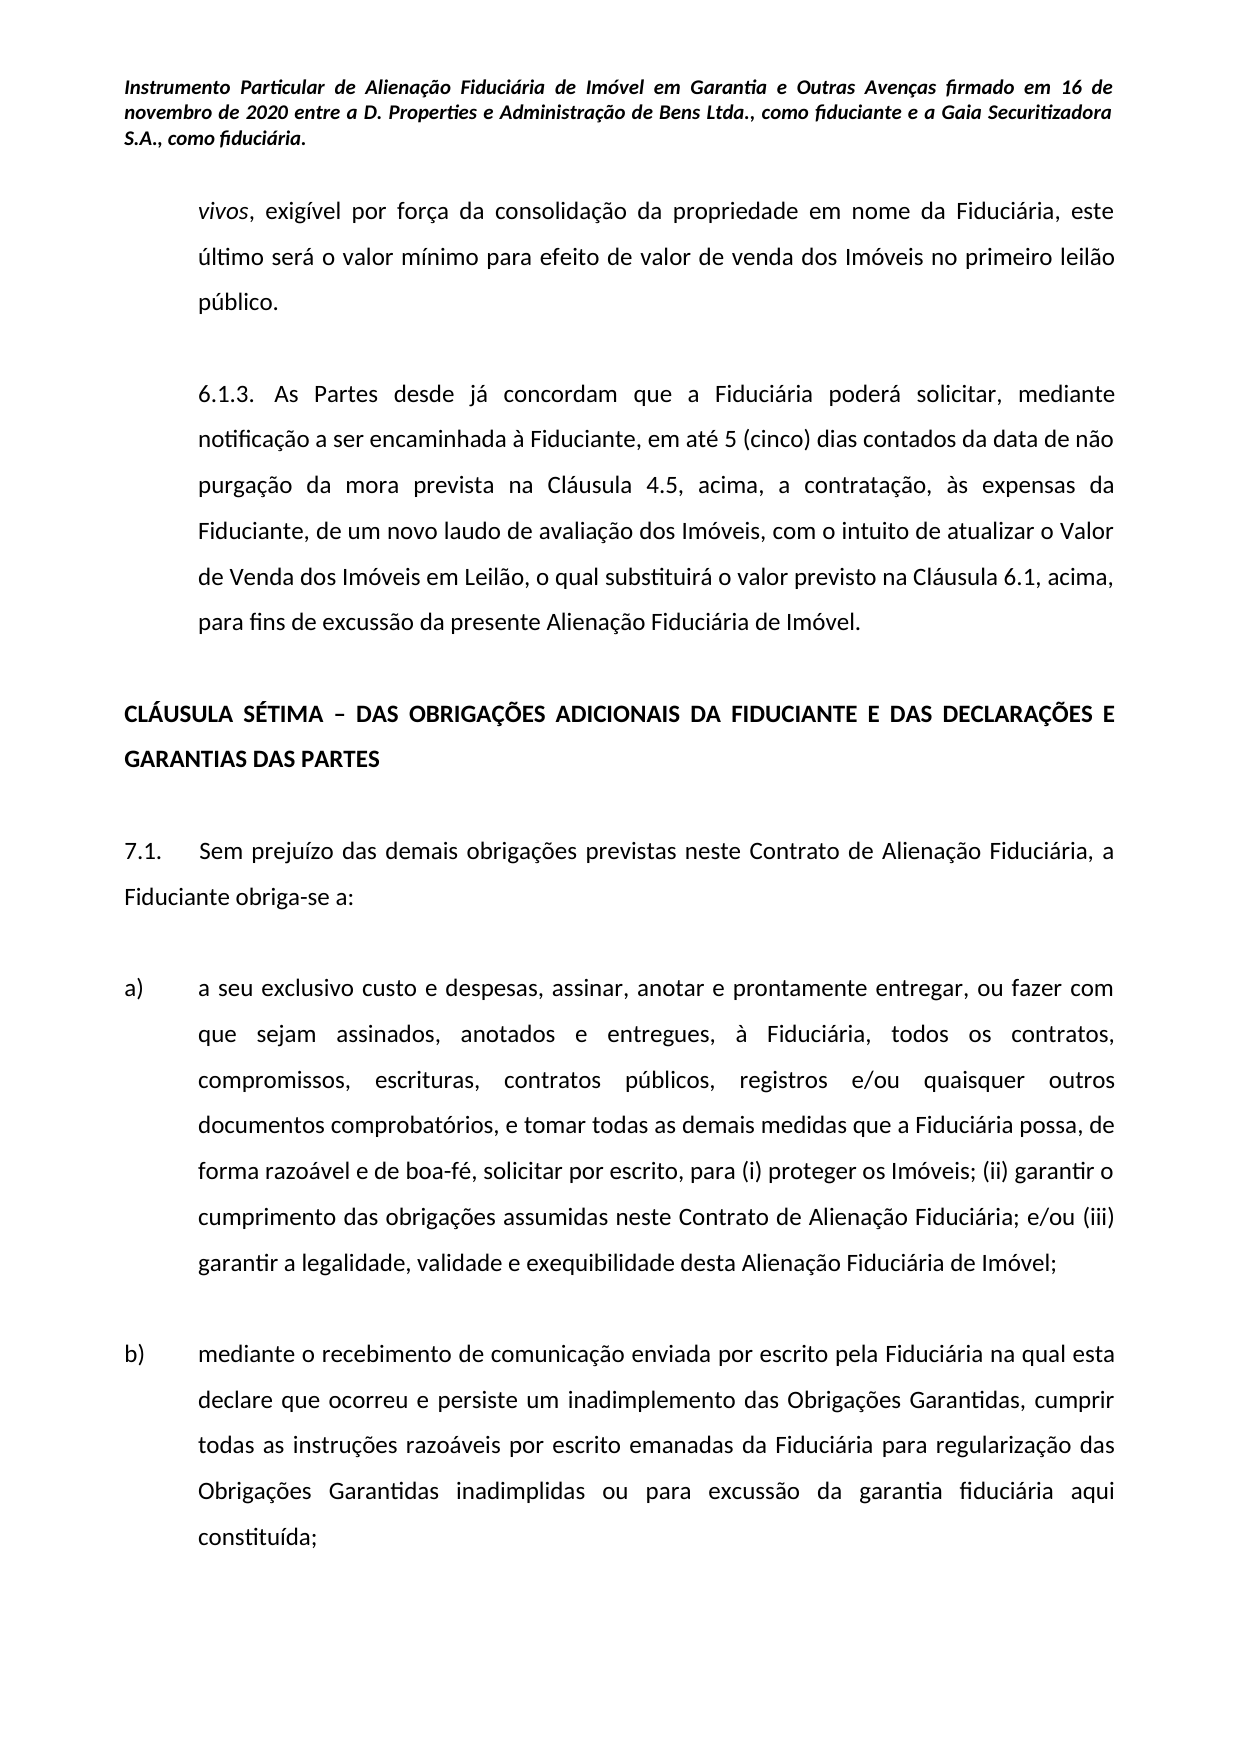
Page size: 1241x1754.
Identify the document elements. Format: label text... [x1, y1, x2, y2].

text CLÁUSULA SÉTIMA – DAS OBRIGAÇÕES ADICIONAIS DA FIDUCIANTE E DAS DECLARAÇÕES E GARANTIAS DAS PARTES [124, 698, 1116, 774]
text 7.1. Sem prejuízo das demais obrigações previstas neste Contrato de Alienação Fiduciária, a Fiduciante obriga-se a: [124, 835, 1116, 911]
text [198, 195, 1116, 317]
text 6.1.3. As Partes desde já concordam que a Fiduciária poderá solicitar, mediante notificação a ser encaminhada à Fiduciante, em até 5 (cinco) dias contados da data de não purgação da mora prevista na Cláusula 4.5, acima, a contratação, às expensas da Fiduciante, de um novo laudo de avaliação dos Imóveis, com o intuito de atualizar o Valor de Venda dos Imóveis em Leilão, o qual substituirá o valor previsto na Cláusula 6.1, acima, para fins de excussão da presente Alienação Fiduciária de Imóvel. [198, 378, 1116, 637]
list mediante o recebimento de comunicação enviada por escrito pela Fiduciária na qual esta declare que ocorreu e persiste um inadimplemento das Obrigações Garantidas, cumprir todas as instruções razoáveis por escrito emanadas da Fiduciária para regularização das Obrigações Garantidas inadimplidas ou para excussão da garantia fiduciária aqui constituída; [124, 1338, 1116, 1552]
list a seu exclusivo custo e despesas, assinar, anotar e prontamente entregar, ou fazer com que sejam assinados, anotados e entregues, à Fiduciária, todos os contratos, compromissos, escrituras, contratos públicos, registros e/ou quaisquer outros documentos comprobatórios, e tomar todas as demais medidas que a Fiduciária possa, de forma razoável e de boa-fé, solicitar por escrito, para (i) proteger os Imóveis; (ii) garantir o cumprimento das obrigações assumidas neste Contrato de Alienação Fiduciária; e/ou (iii) garantir a legalidade, validade e exequibilidade desta Alienação Fiduciária de Imóvel; [124, 972, 1116, 1277]
